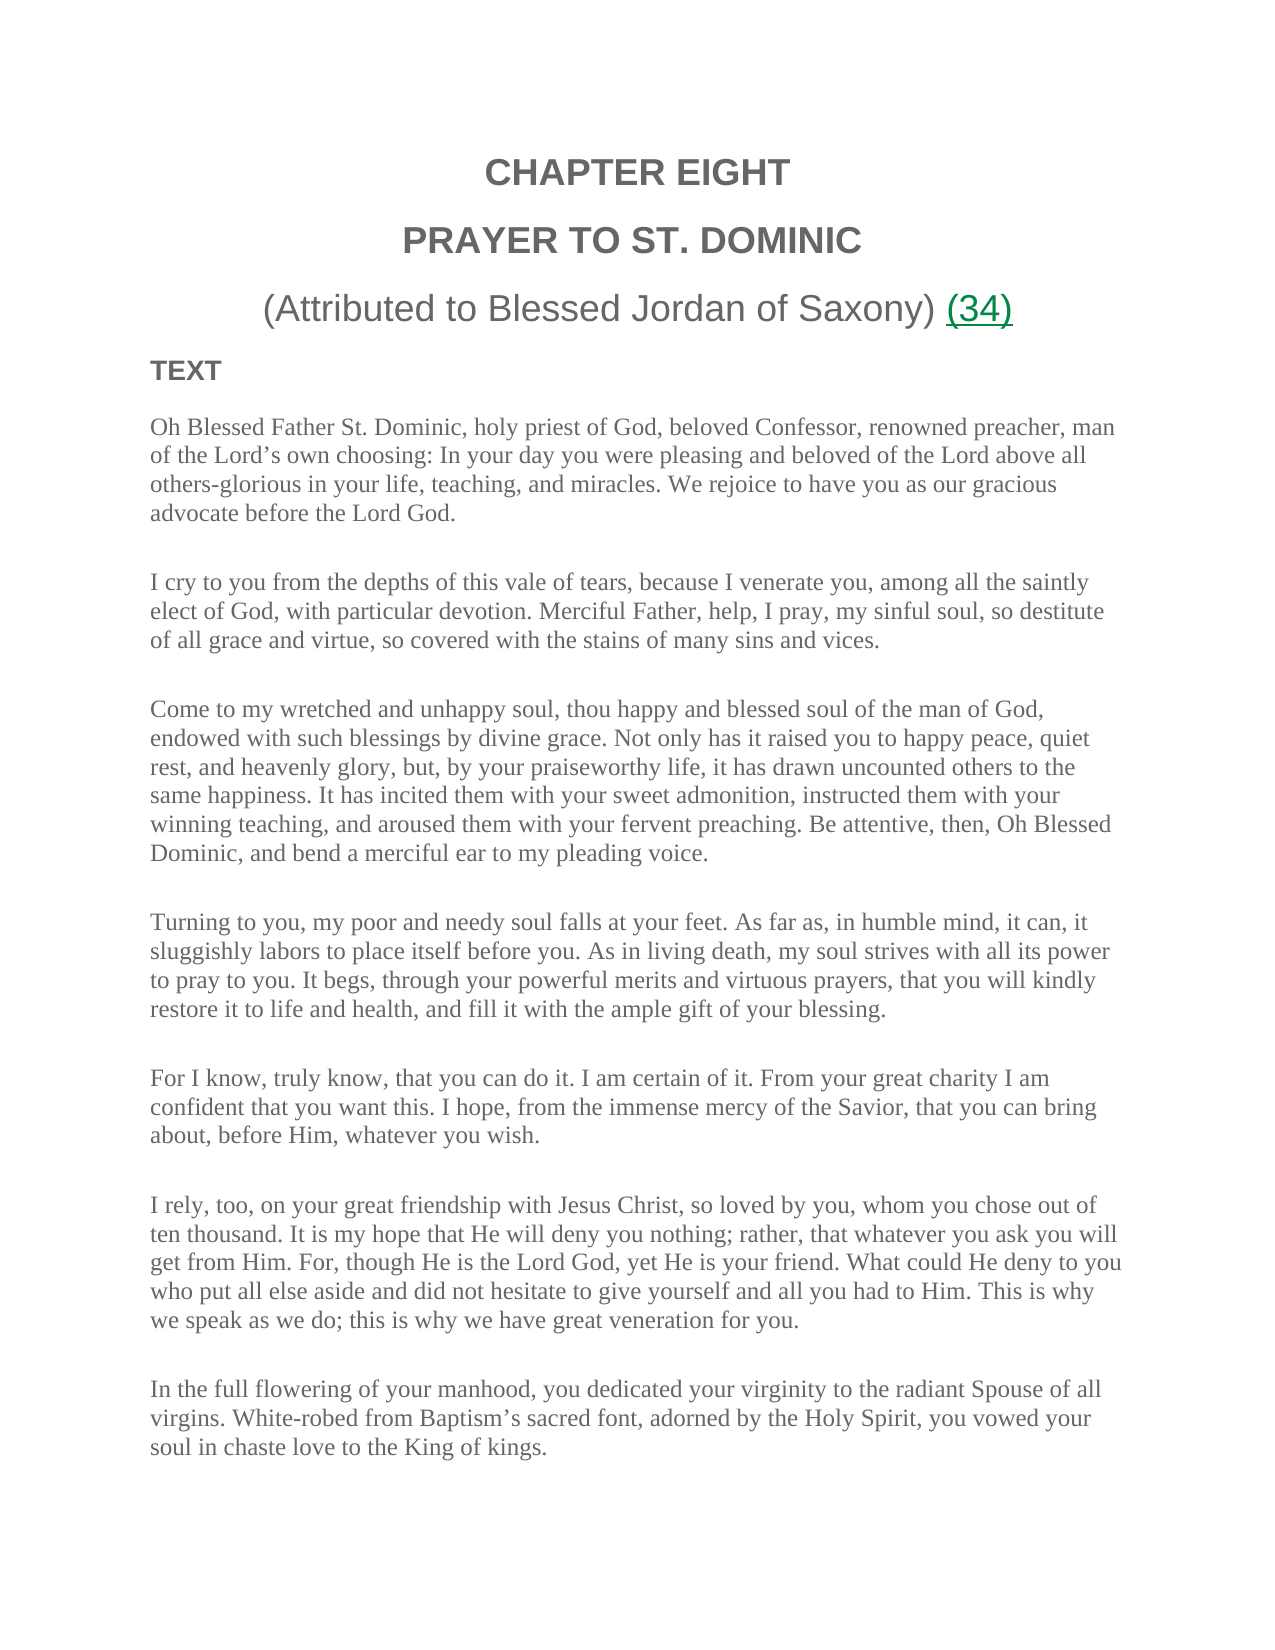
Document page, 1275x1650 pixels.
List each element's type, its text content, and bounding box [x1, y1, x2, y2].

text Come to my wretched and unhappy soul, thou happy and blessed soul of the man of God, endowed with such blessings by divine grace. Not only has it raised you to happy peace, quiet rest, and heavenly glory, but, by your praiseworthy life, it has drawn uncounted others to the same happiness. It has incited them with your sweet admonition, instructed them with your winning teaching, and aroused them with your fervent preaching. Be attentive, then, Oh Blessed Dominic, and bend a merciful ear to my pleading voice. [150, 694, 1125, 867]
text In the full flowering of your manhood, you dedicated your virginity to the radiant Spouse of all virgins. White-robed from Baptism’s sacred font, adorned by the Holy Spirit, you vowed your soul in chaste love to the King of kings. [150, 1374, 1125, 1461]
text For I know, truly know, that you can do it. I am certain of it. From your great charity I am confident that you want this. I hope, from the immense mercy of the Savior, that you can bring about, before Him, whatever you wish. [150, 1063, 1125, 1149]
text Turning to you, my poor and needy soul falls at your feet. As far as, in humble mind, it can, it sluggishly labors to place itself before you. As in living death, my soul strives with all its power to pray to you. It begs, through your powerful merits and virtuous prayers, that you will kindly restore it to life and health, and fill it with the ample gift of your blessing. [150, 907, 1125, 1022]
text I rely, too, on your great friendship with Jesus Christ, so loved by you, whom you chose out of ten thousand. It is my hope that He will deny you nothing; rather, that whatever you ask you will get from Him. For, though He is the Lord God, yet He is your friend. What could He deny to you who put all else aside and did not hesitate to give yourself and all you had to Him. This is why we speak as we do; this is why we have great veneration for you. [150, 1190, 1125, 1334]
text Oh Blessed Father St. Dominic, holy priest of God, beloved Confessor, renowned preacher, man of the Lord’s own choosing: In your day you were pleasing and beloved of the Lord above all others-glorious in your life, teaching, and miracles. We rejoice to have you as our gracious advocate before the Lord God. [150, 412, 1125, 527]
text (Attributed to Blessed Jordan of Saxony) (34) [150, 286, 1125, 329]
text CHAPTER EIGHT [150, 150, 1125, 193]
text PRAYER TO ST. DOMINIC [150, 218, 1125, 261]
text I cry to you from the depths of this vale of tears, because I venerate you, among all the saintly elect of God, with particular devotion. Merciful Father, help, I pray, my sinful soul, so destitute of all grace and virtue, so covered with the stains of many sins and vices. [150, 567, 1125, 654]
text TEXT [150, 354, 1125, 387]
